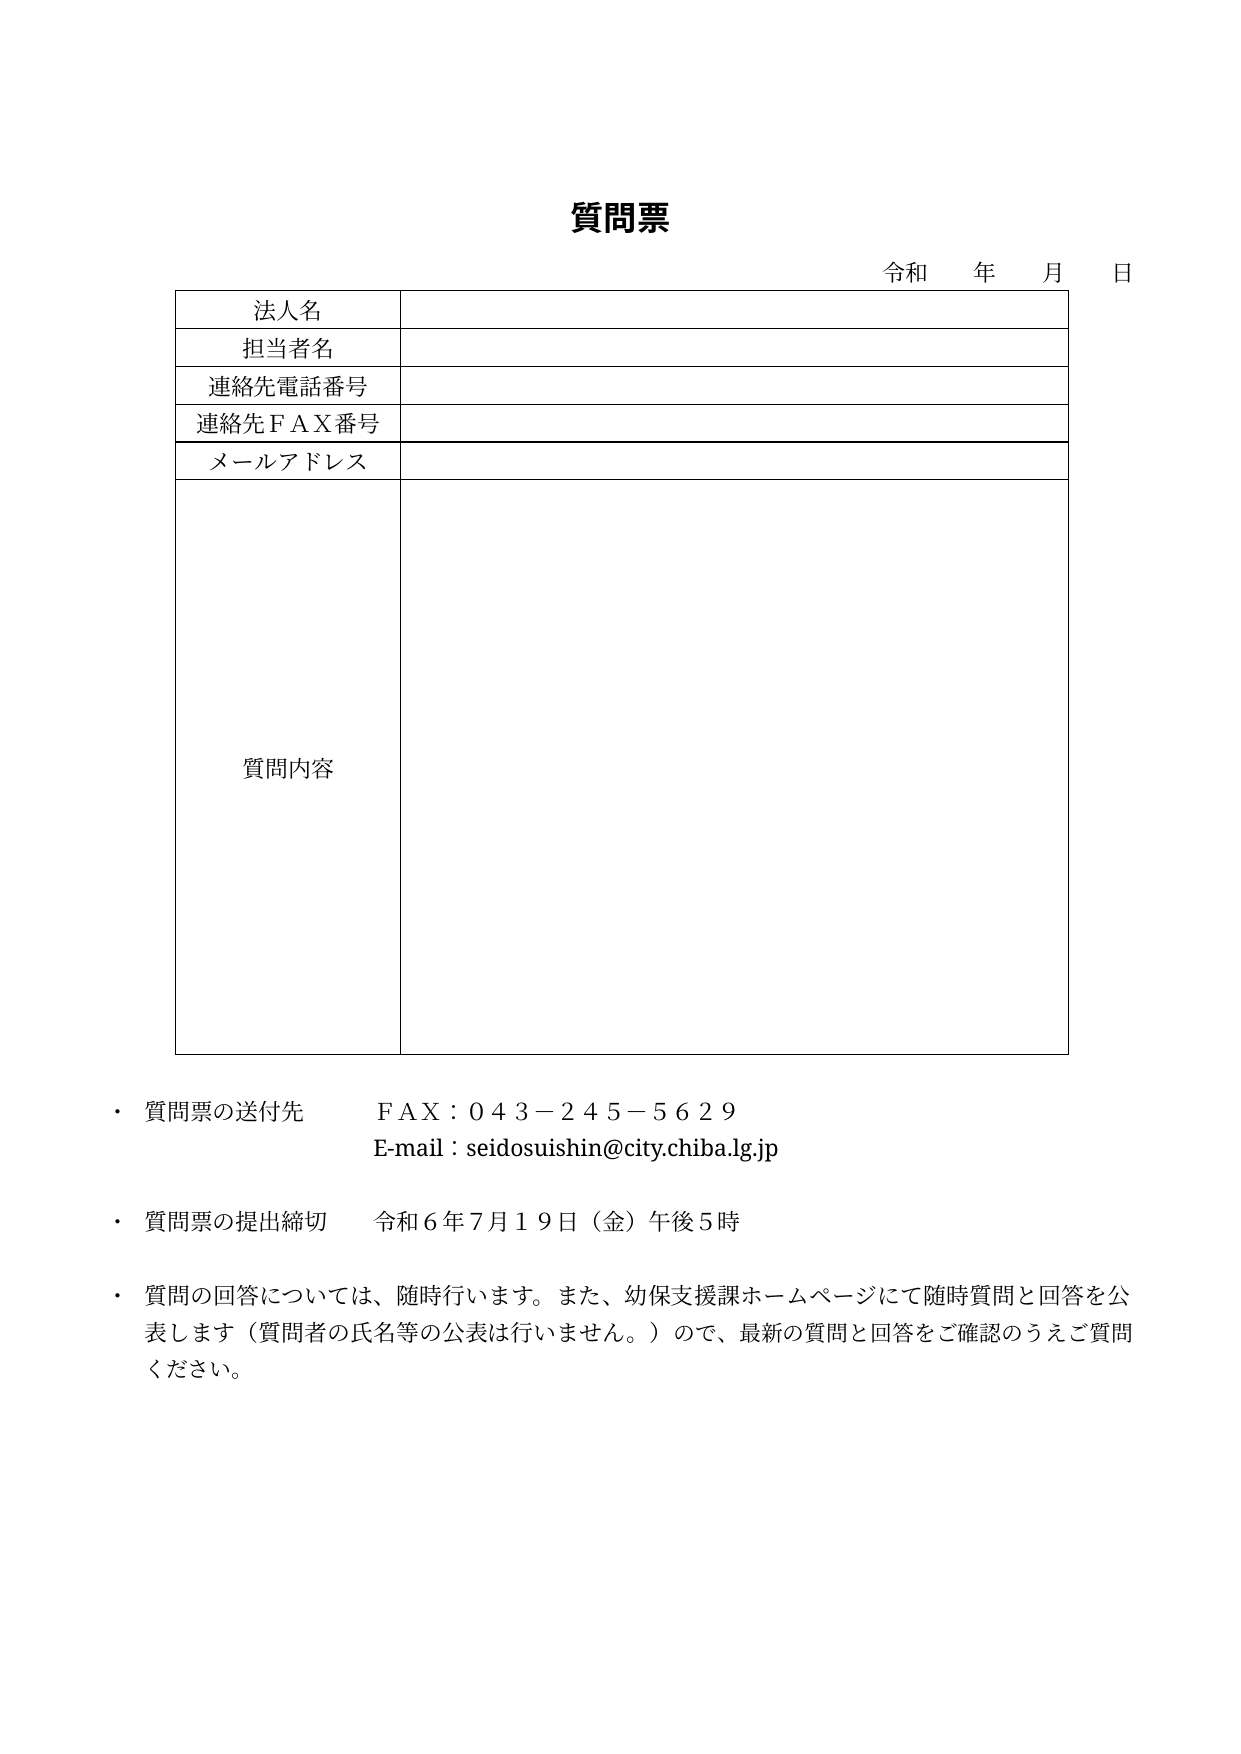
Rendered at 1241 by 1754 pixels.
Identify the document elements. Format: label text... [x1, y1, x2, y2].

table_cell [401, 367, 1068, 403]
table_cell 連絡先電話番号 [176, 367, 400, 403]
table_cell [401, 329, 1068, 366]
table_cell [401, 405, 1068, 441]
list 質問票の提出締切 令和６年７月１９日（金）午後５時 [106, 1202, 1134, 1239]
text 令和 年 月 日 [106, 253, 1134, 290]
list 質問票の送付先 ＦＡＸ：０４３－２４５－５６２９ [106, 1092, 1134, 1128]
text E-mail：seidosuishin@city.chiba.lg.jp [144, 1128, 1134, 1165]
table_cell [401, 443, 1068, 479]
table_header [401, 291, 1068, 328]
text 質問票 [106, 179, 1134, 253]
table_cell メールアドレス [176, 443, 400, 479]
table_cell 質問内容 [176, 480, 400, 1054]
table_header 法人名 [176, 291, 400, 328]
table_cell [401, 480, 1068, 1054]
list 質問の回答については、随時行います。また、幼保支援課ホームページにて随時質問と回答を公表します（質問者の氏名等の公表は行いません。）ので、最新の質問と回答をご確認のうえご質問ください。 [106, 1276, 1134, 1387]
table_cell 連絡先ＦＡＸ番号 [176, 405, 400, 441]
table_cell 担当者名 [176, 329, 400, 366]
